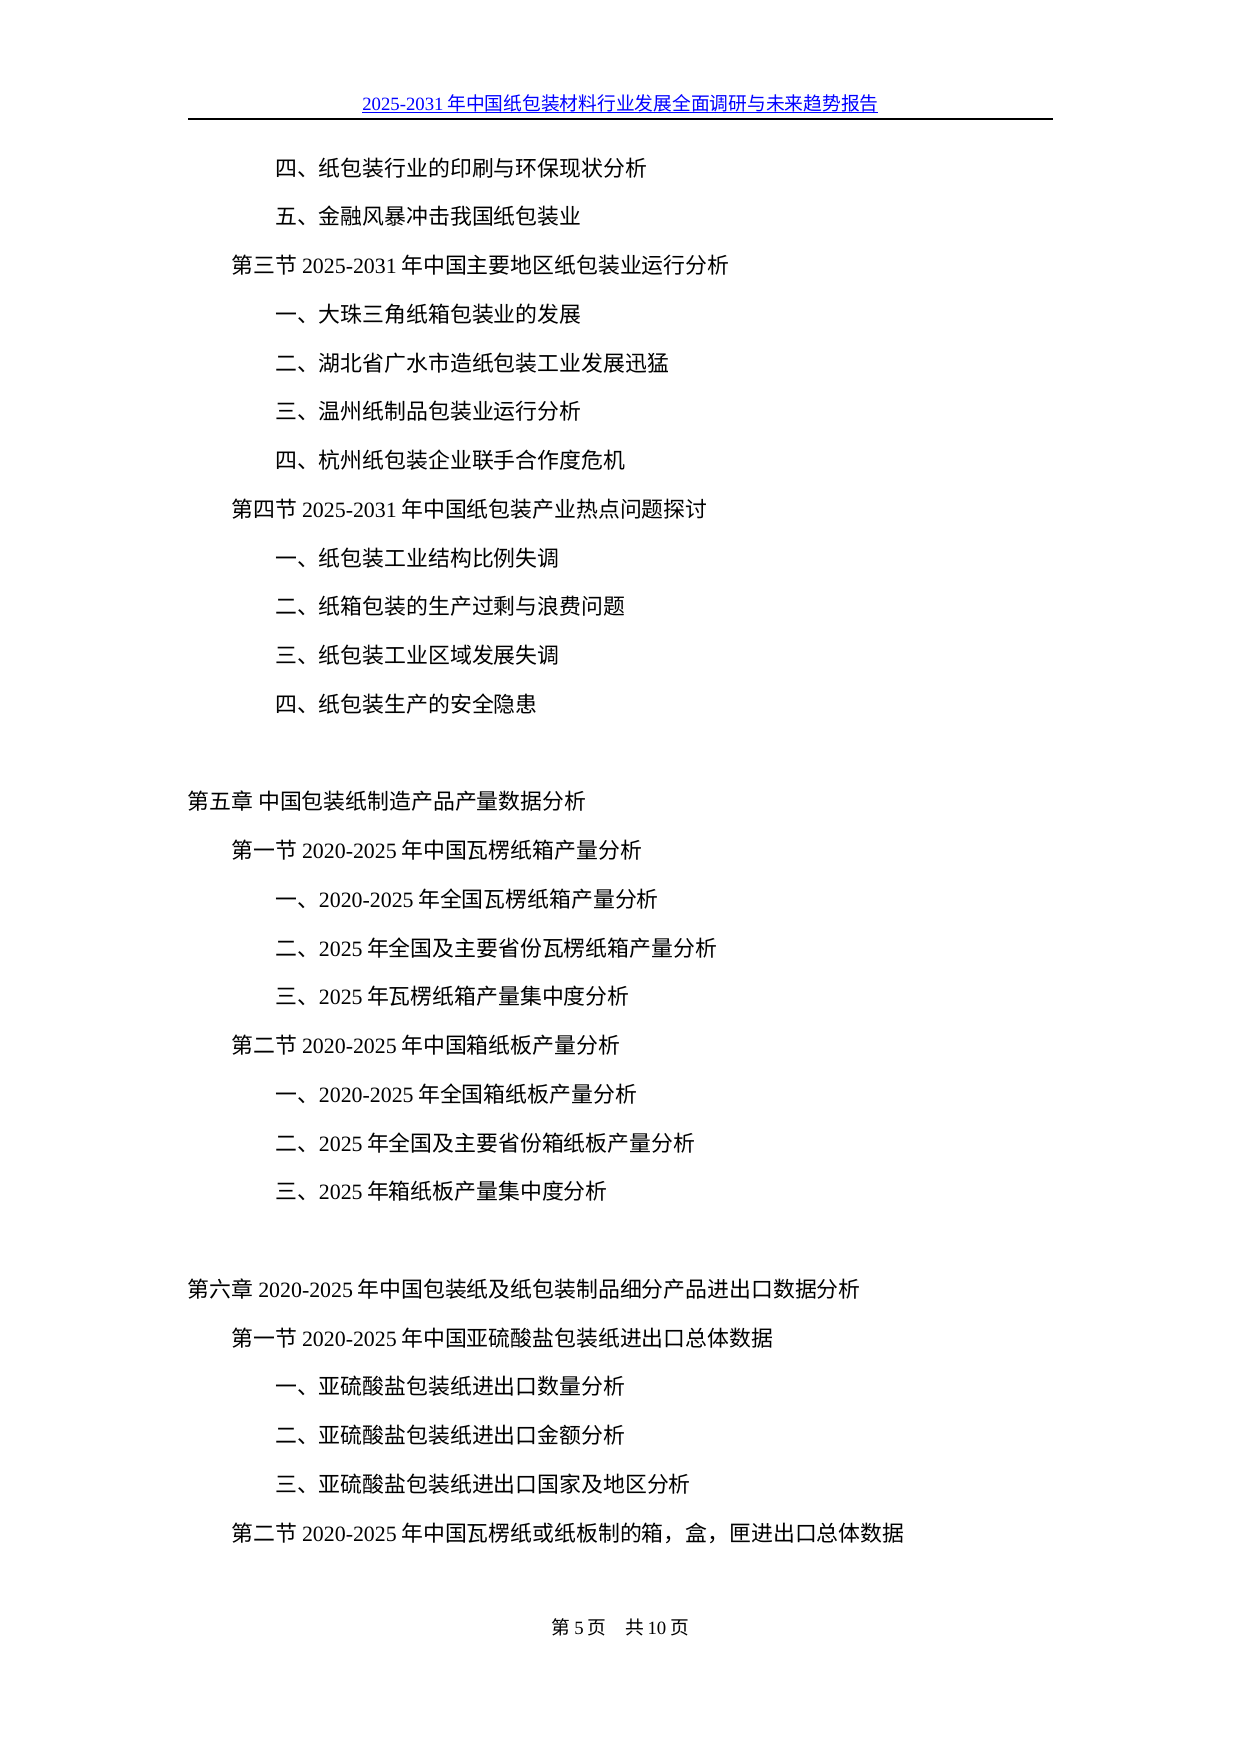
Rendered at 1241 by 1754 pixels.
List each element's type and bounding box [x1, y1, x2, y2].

text [187, 150, 1053, 1548]
